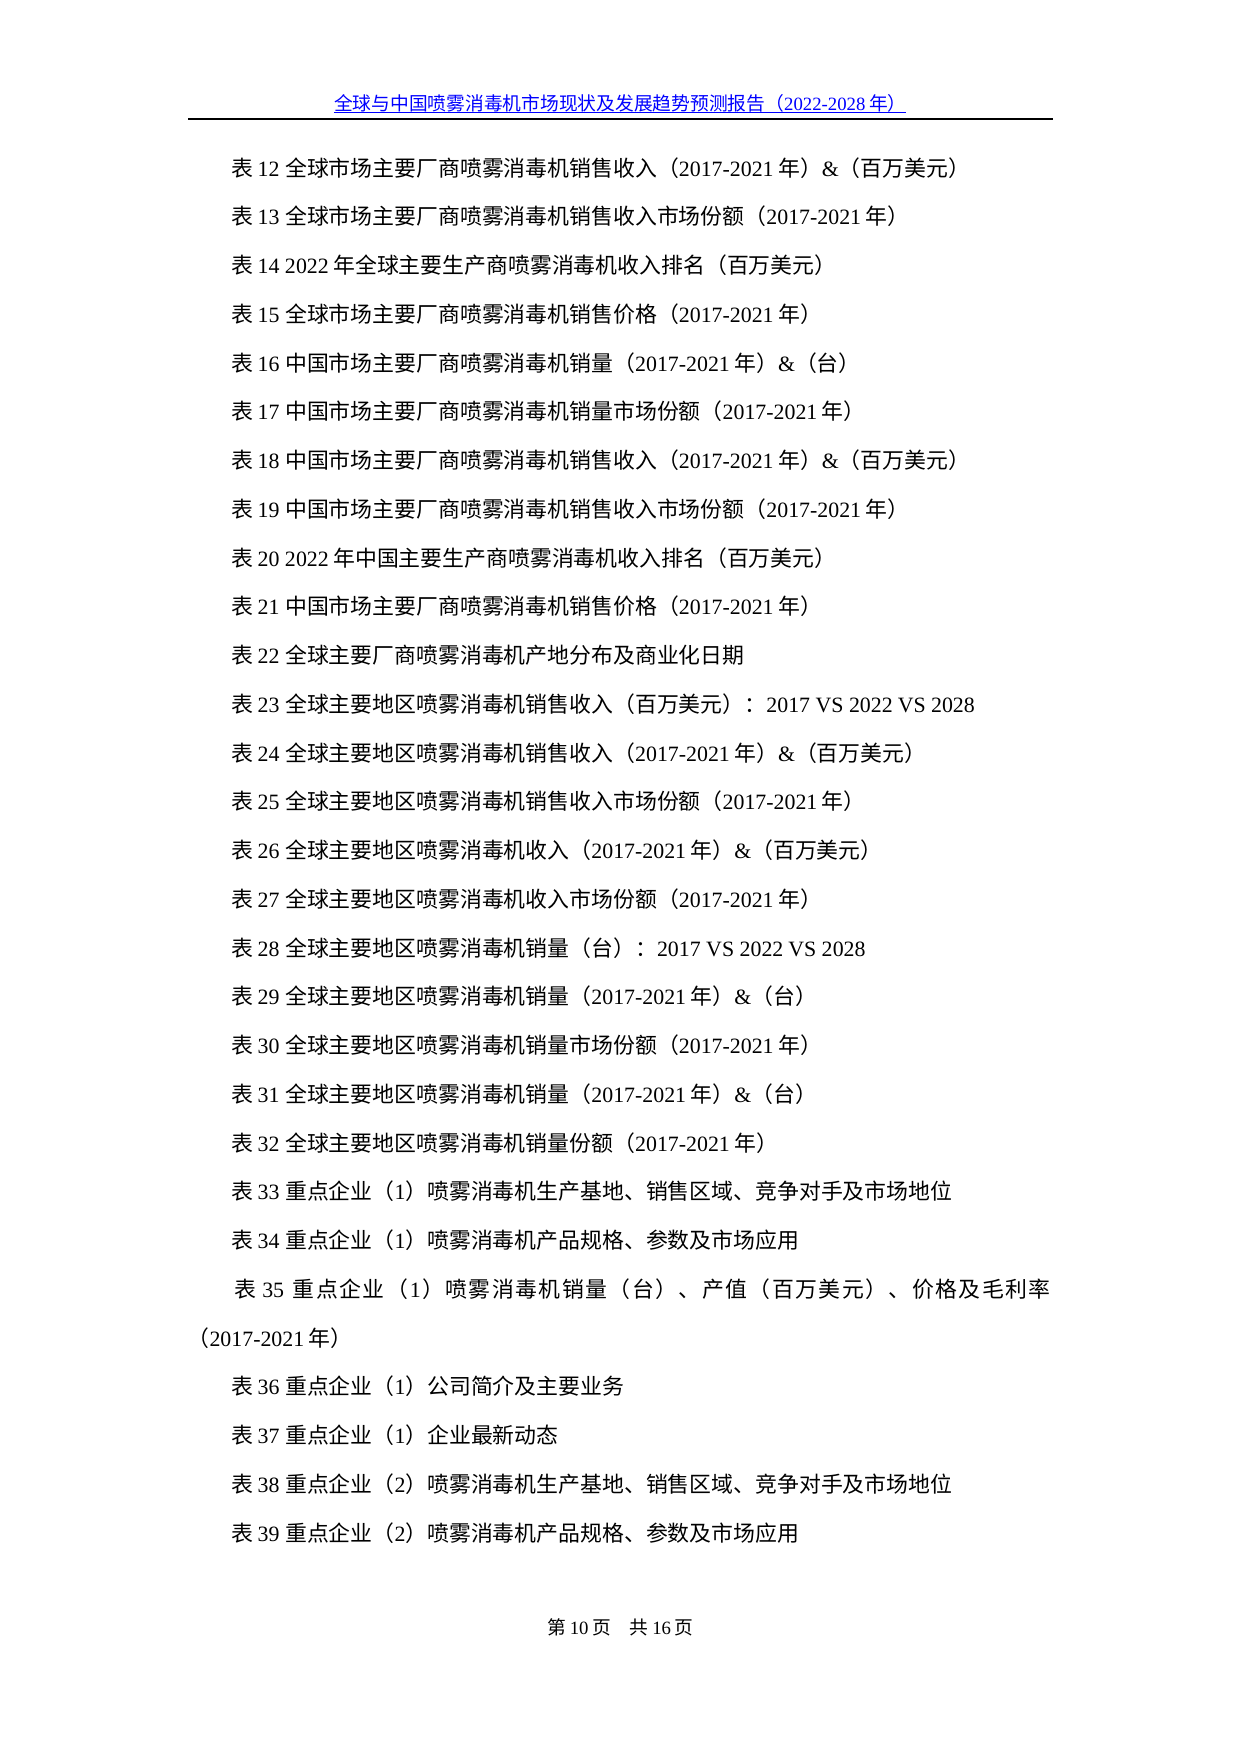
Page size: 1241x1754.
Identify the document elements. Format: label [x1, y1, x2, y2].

text [187, 150, 1053, 1548]
